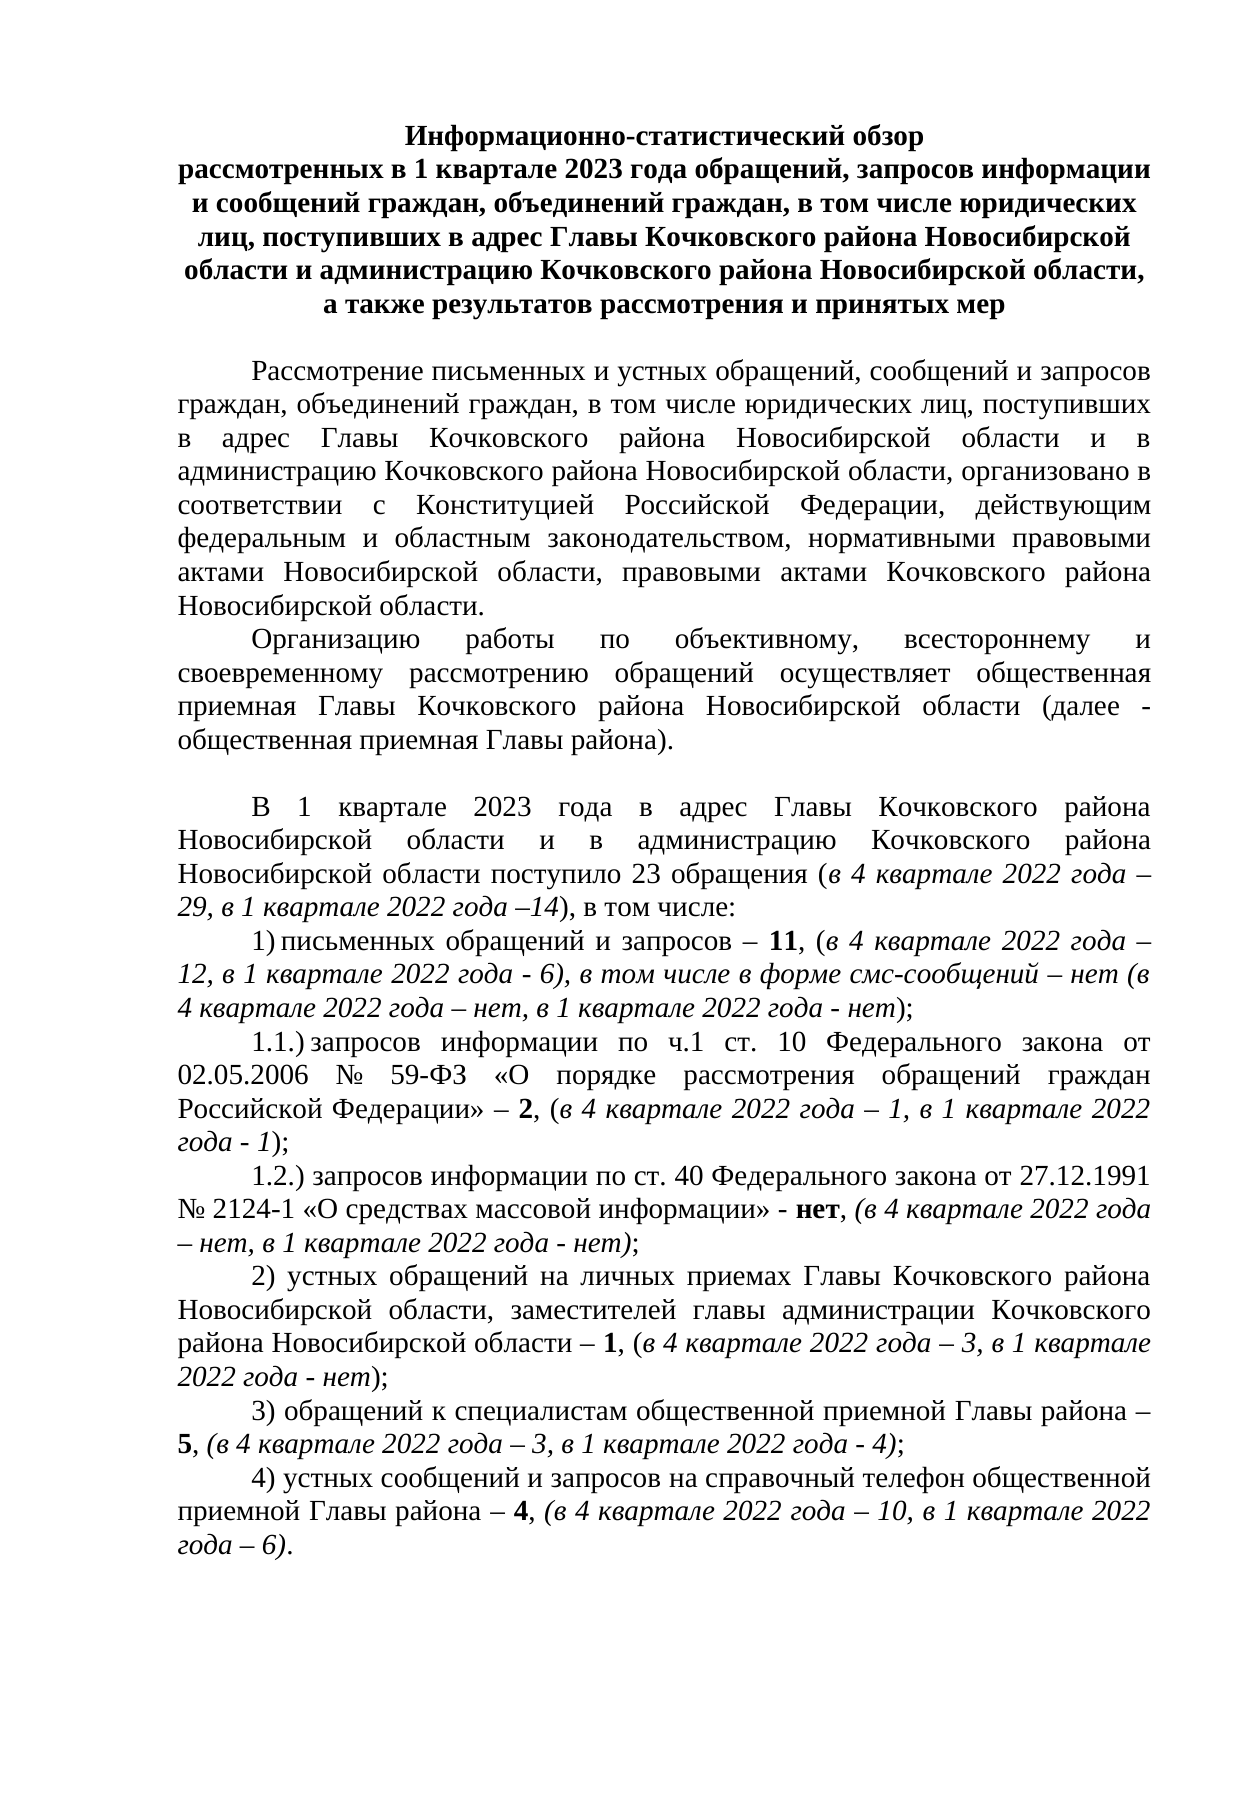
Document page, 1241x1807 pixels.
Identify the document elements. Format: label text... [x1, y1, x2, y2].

text В 1 квартале 2023 года в адрес Главы Кочковского района Новосибирской области и в администрацию Кочковского района Новосибирской области поступило 23 обращения (в 4 квартале 2022 года – 29, в 1 квартале 2022 года –14), в том числе: [177, 789, 1152, 923]
text Организацию работы по объективному, всестороннему и своевременному рассмотрению обращений осуществляет общественная приемная Главы Кочковского района Новосибирской области (далее - общественная приемная Главы района). [177, 621, 1152, 755]
list письменных обращений и запросов – 11, (в 4 квартале 2022 года – 12, в 1 квартале 2022 года - 6), в том числе в форме смс-сообщений – нет (в 4 квартале 2022 года – нет, в 1 квартале 2022 года - нет); [177, 923, 1152, 1024]
text Рассмотрение письменных и устных обращений, сообщений и запросов граждан, объединений граждан, в том числе юридических лиц, поступивших в адрес Главы Кочковского района Новосибирской области и в администрацию Кочковского района Новосибирской области, организовано в соответствии с Конституцией Российской Федерации, действующим федеральным и областным законодательством, нормативными правовыми актами Новосибирской области, правовыми актами Кочковского района Новосибирской области. [177, 353, 1152, 621]
text 4) устных сообщений и запросов на справочный телефон общественной приемной Главы района – 4, (в 4 квартале 2022 года – 10, в 1 квартале 2022 года – 6). [177, 1460, 1152, 1560]
text 3) обращений к специалистам общественной приемной Главы района – 5, (в 4 квартале 2022 года – 3, в 1 квартале 2022 года - 4); [177, 1393, 1152, 1460]
list запросов информации по ч.1 ст. 10 Федерального закона от 02.05.2006 № 59-ФЗ «О порядке рассмотрения обращений граждан Российской Федерации» – 2, (в 4 квартале 2022 года – 1, в 1 квартале 2022 года - 1); [177, 1024, 1152, 1158]
text Информационно-статистический обзор [177, 118, 1152, 152]
text рассмотренных в 1 квартале 2023 года обращений, запросов информации и сообщений граждан, объединений граждан, в том числе юридических лиц, поступивших в адрес Главы Кочковского района Новосибирской области и администрацию Кочковского района Новосибирской области, а также результатов рассмотрения и принятых мер [177, 152, 1152, 319]
text 1.2.) запросов информации по ст. 40 Федерального закона от 27.12.1991 № 2124-1 «О средствах массовой информации» - нет, (в 4 квартале 2022 года – нет, в 1 квартале 2022 года - нет); [177, 1158, 1152, 1258]
text 2) устных обращений на личных приемах Главы Кочковского района Новосибирской области, заместителей главы администрации Кочковского района Новосибирской области – 1, (в 4 квартале 2022 года – 3, в 1 квартале 2022 года - нет); [177, 1258, 1152, 1393]
